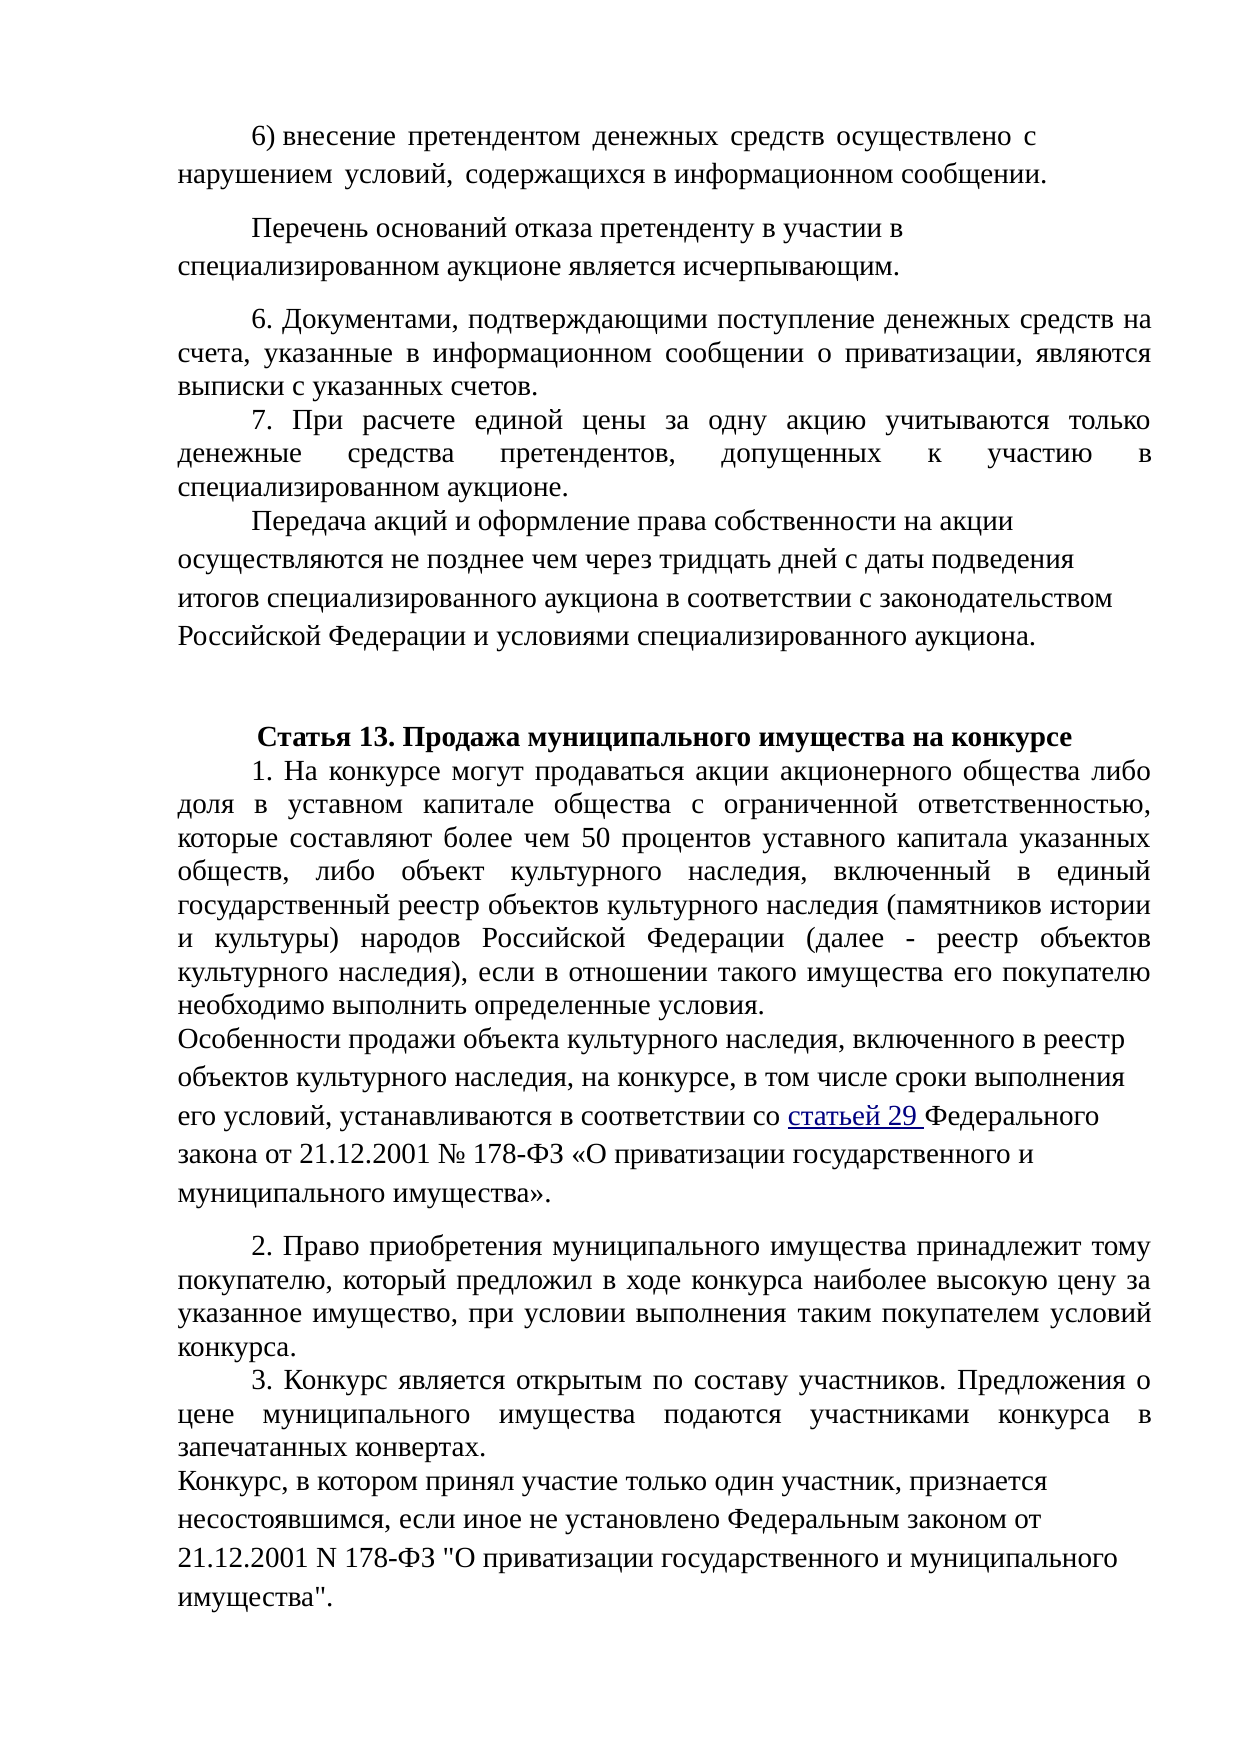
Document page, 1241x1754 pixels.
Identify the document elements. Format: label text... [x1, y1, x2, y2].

text 1. На конкурсе могут продаваться акции акционерного общества либо доля в уставном капитале общества с ограниченной ответственностью, которые составляют более чем 50 процентов уставного капитала указанных обществ, либо объект культурного наследия, включенный в единый государственный реестр объектов культурного наследия (памятников истории и культуры) народов Российской Федерации (далее - реестр объектов культурного наследия), если в отношении такого имущества его покупателю необходимо выполнить определенные условия. [177, 753, 1152, 1021]
text Передача акций и оформление права собственности на акции осуществляются не позднее чем через тридцать дней с даты подведения итогов специализированного аукциона в соответствии с законодательством Российской Федерации и условиями специализированного аукциона. [177, 503, 1152, 652]
text Особенности продажи объекта культурного наследия, включенного в реестр объектов культурного наследия, на конкурсе, в том числе сроки выполнения его условий, устанавливаются в соответствии со статьей 29 Федерального закона от 21.12.2001 № 178-ФЗ «О приватизации государственного и муниципального имущества». [177, 1021, 1152, 1209]
text 2. Право приобретения муниципального имущества принадлежит тому покупателю, который предложил в ходе конкурса наиболее высокую цену за указанное имущество, при условии выполнения таким покупателем условий конкурса. [177, 1228, 1152, 1362]
text 6) внесение претендентом денежных средств осуществлено с нарушением условий, содержащихся в информационном сообщении. [177, 118, 1152, 190]
text 3. Конкурс является открытым по составу участников. Предложения о цене муниципального имущества подаются участниками конкурса в запечатанных конвертах. [177, 1362, 1152, 1463]
text Конкурс, в котором принял участие только один участник, признается несостоявшимся, если иное не установлено Федеральным законом от 21.12.2001 N 178-ФЗ "О приватизации государственного и муниципального имущества". [177, 1463, 1152, 1612]
text Перечень оснований отказа претенденту в участии в специализированном аукционе является исчерпывающим. [177, 210, 1152, 282]
text 6. Документами, подтверждающими поступление денежных средств на счета, указанные в информационном сообщении о приватизации, являются выписки с указанных счетов. [177, 301, 1152, 402]
text 7. При расчете единой цены за одну акцию учитываются только денежные средства претендентов, допущенных к участию в специализированном аукционе. [177, 402, 1152, 503]
subtitle Статья 13. Продажа муниципального имущества на конкурсе [177, 719, 1152, 753]
